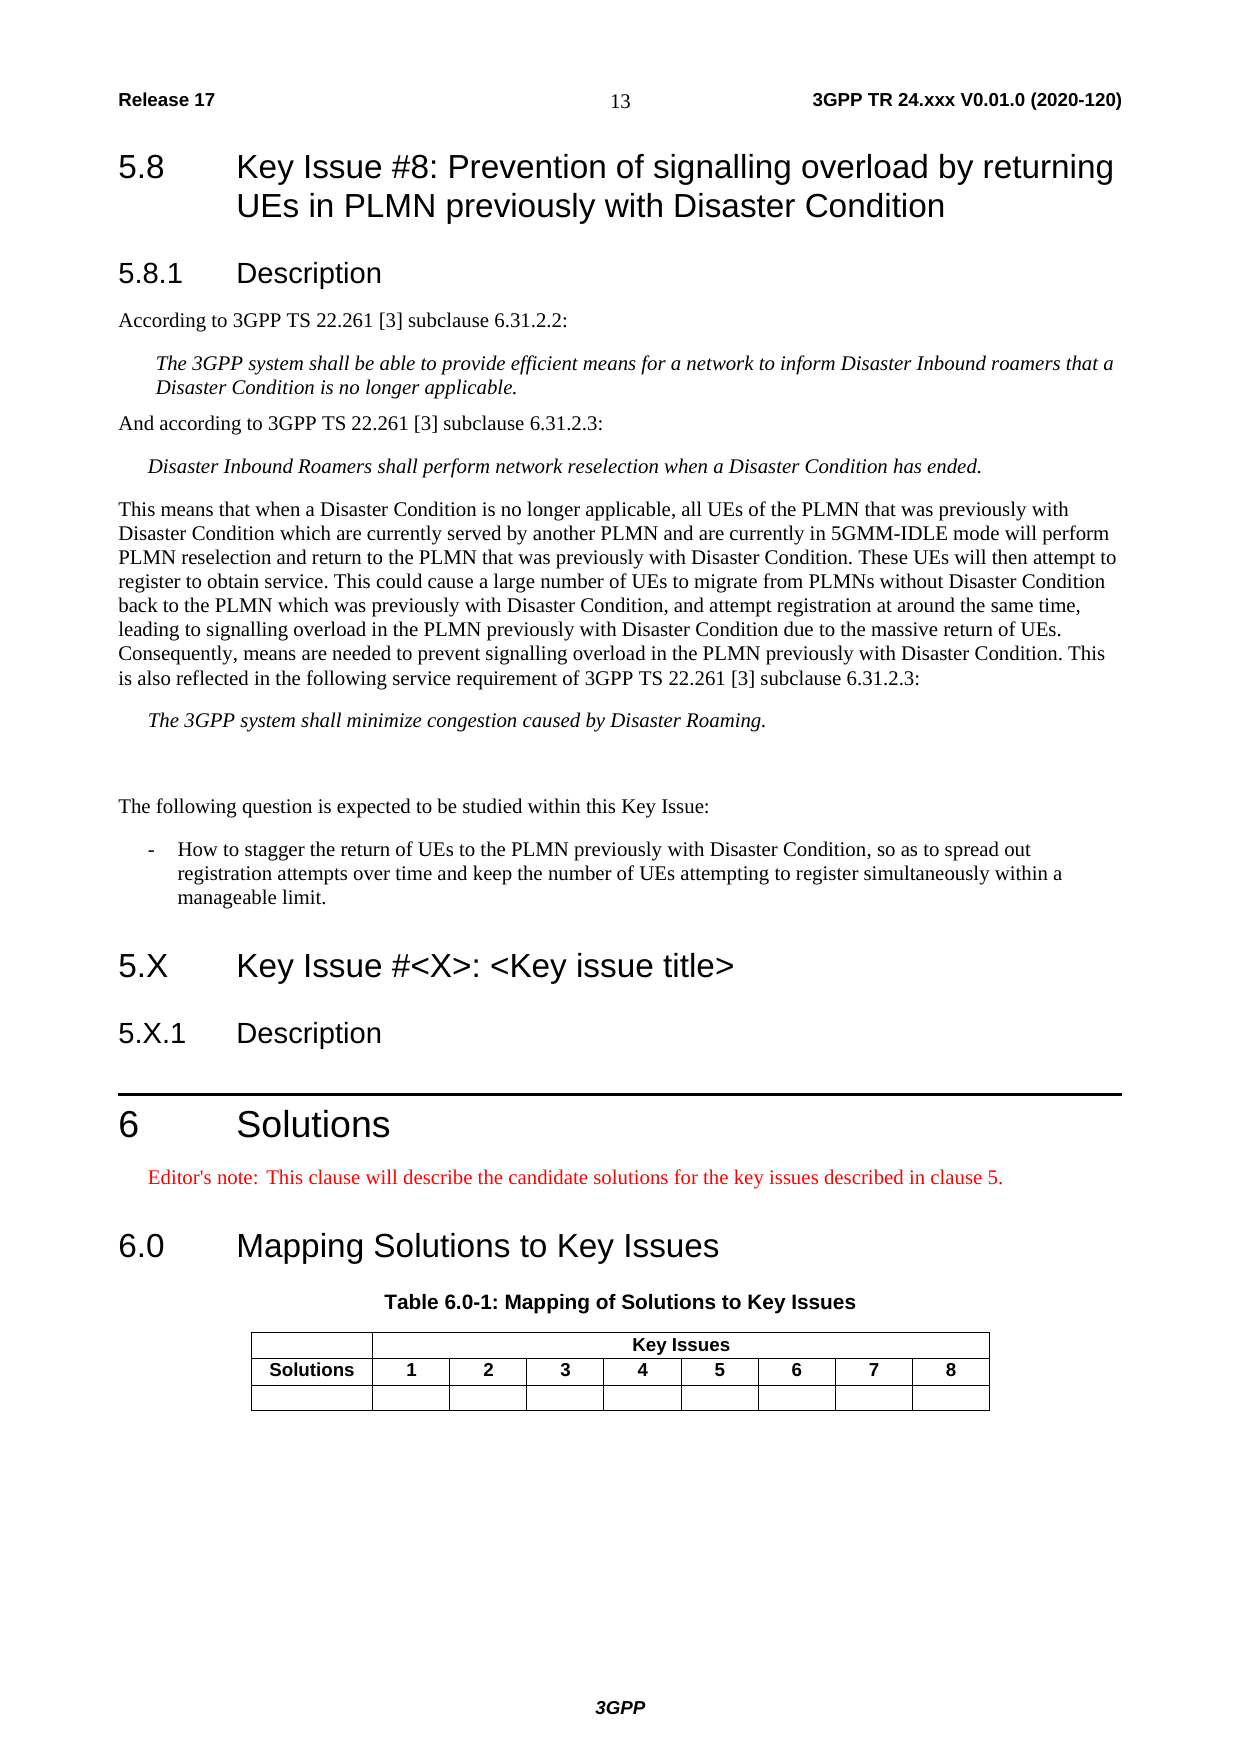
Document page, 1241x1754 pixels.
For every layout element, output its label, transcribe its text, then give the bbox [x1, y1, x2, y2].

table_cell 1 [373, 1359, 449, 1385]
table_cell 2 [450, 1359, 526, 1385]
table_cell [836, 1386, 912, 1410]
table_cell [252, 1386, 372, 1410]
table_cell [604, 1386, 681, 1410]
table_cell [913, 1386, 989, 1410]
table_cell Solutions [252, 1359, 372, 1385]
subtitle 6.0 Mapping Solutions to Key Issues [118, 1226, 1122, 1264]
table_cell 4 [604, 1359, 681, 1385]
text Table 6.0-1: Mapping of Solutions to Key Issues [118, 1289, 1122, 1313]
table_cell [682, 1386, 758, 1410]
subtitle 5.X.1 Description [118, 1016, 1122, 1049]
table_cell 5 [682, 1359, 758, 1385]
text Editor's note: This clause will describe the candidate solutions for the key issues described in clause 5. [148, 1164, 1122, 1189]
table_cell 8 [913, 1359, 989, 1385]
table_header Key Issues [373, 1333, 989, 1358]
table_cell 3 [527, 1359, 603, 1385]
table_cell [759, 1386, 835, 1410]
table_cell 6 [759, 1359, 835, 1385]
table_cell [373, 1386, 449, 1410]
table_cell [527, 1386, 603, 1410]
subtitle 6 Solutions [118, 1096, 1122, 1146]
subtitle 5.X Key Issue #<X>: <Key issue title> [118, 946, 1122, 985]
table_cell [450, 1386, 526, 1410]
table_header [252, 1333, 372, 1358]
table_cell 7 [836, 1359, 912, 1385]
